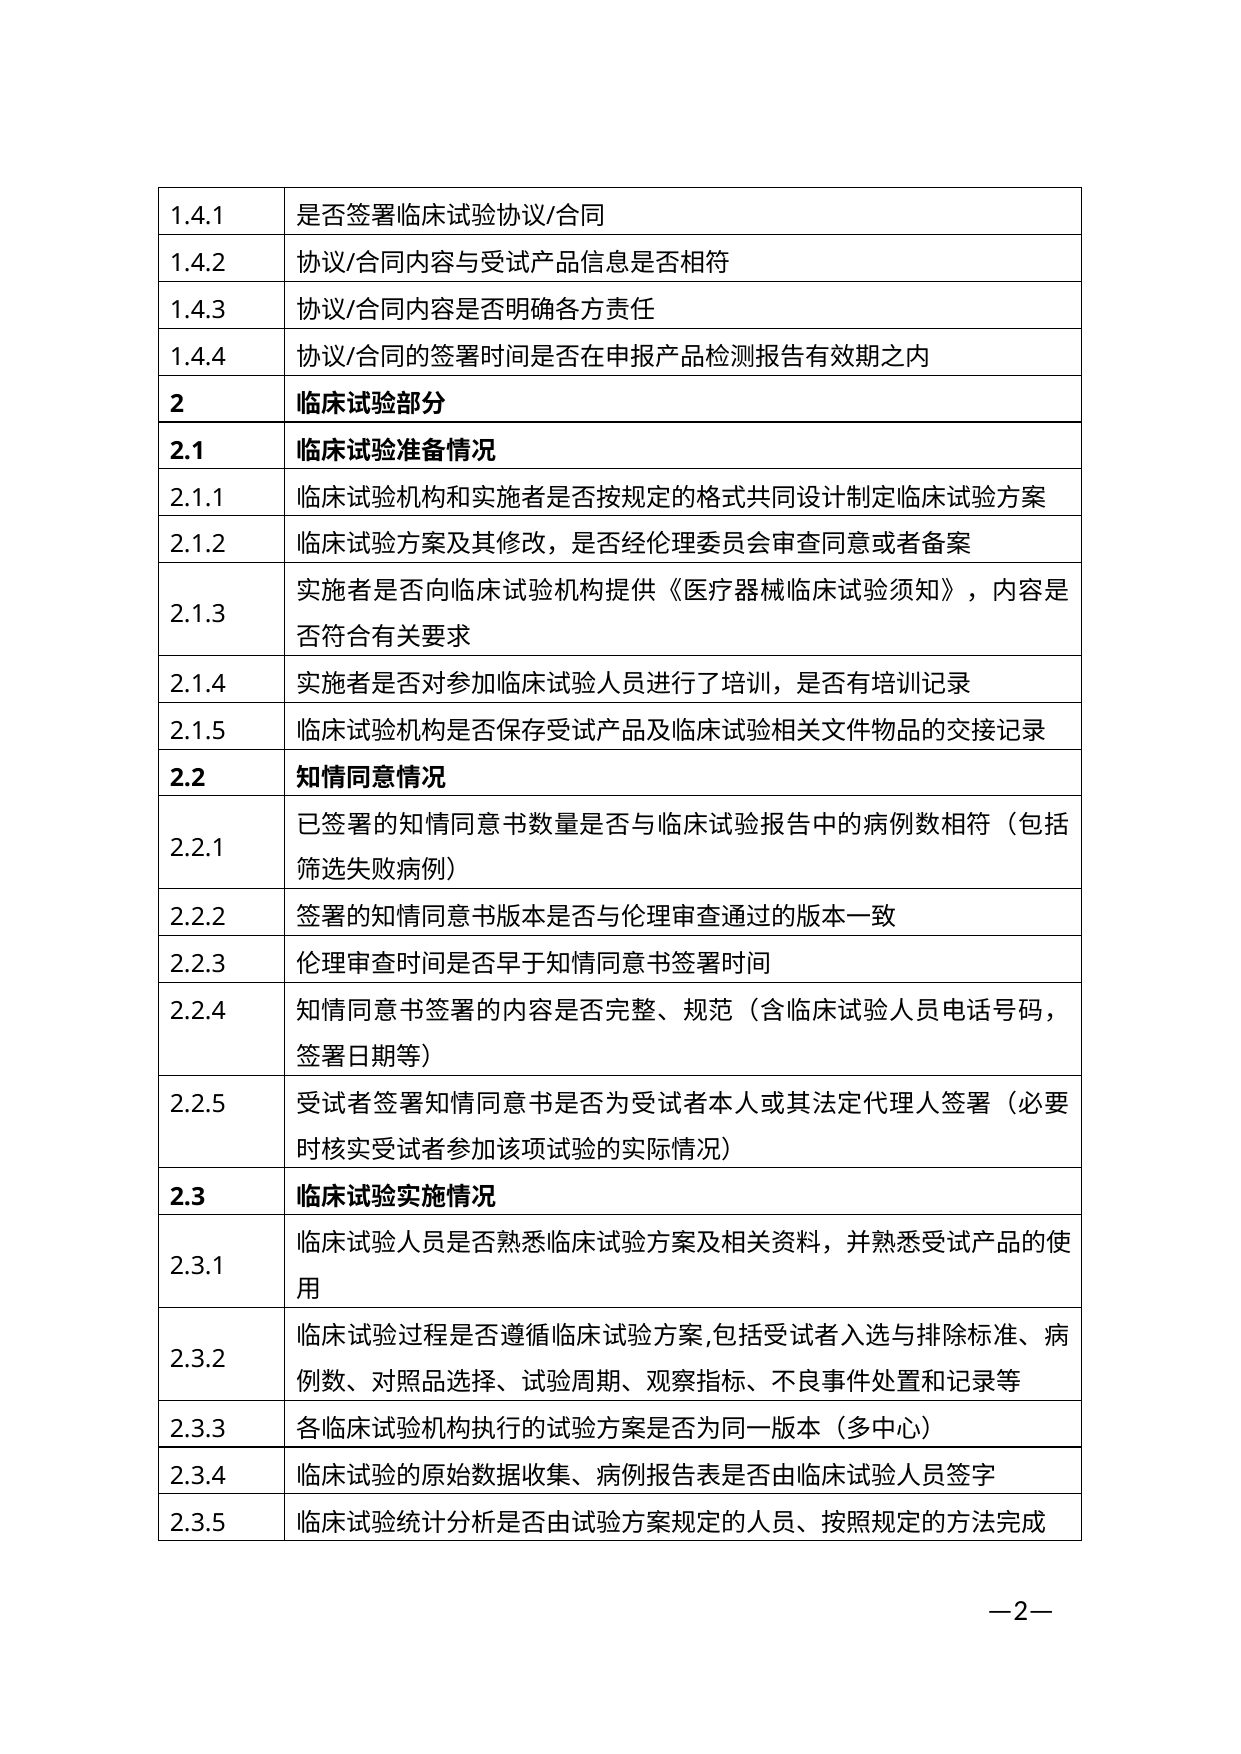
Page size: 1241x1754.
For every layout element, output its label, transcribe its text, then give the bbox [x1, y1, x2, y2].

table_cell 临床试验人员是否熟悉临床试验方案及相关资料，并熟悉受试产品的使用 [285, 1215, 1081, 1307]
table_cell 临床试验部分 [285, 376, 1081, 421]
table_cell 各临床试验机构执行的试验方案是否为同一版本（多中心） [285, 1401, 1081, 1446]
table_cell 2.1.5 [159, 703, 284, 748]
table_cell 已签署的知情同意书数量是否与临床试验报告中的病例数相符（包括筛选失败病例） [285, 796, 1081, 888]
table_cell 2.2.1 [159, 796, 284, 888]
table_cell 受试者签署知情同意书是否为受试者本人或其法定代理人签署（必要时核实受试者参加该项试验的实际情况） [285, 1076, 1081, 1167]
table_cell 2.3.3 [159, 1401, 284, 1446]
table_cell 临床试验实施情况 [285, 1168, 1081, 1214]
table_cell 1.4.4 [159, 329, 284, 374]
table_cell 知情同意书签署的内容是否完整、规范（含临床试验人员电话号码，签署日期等） [285, 983, 1081, 1074]
table_cell 临床试验机构是否保存受试产品及临床试验相关文件物品的交接记录 [285, 703, 1081, 748]
table_cell 是否签署临床试验协议/合同 [285, 188, 1081, 234]
table_cell 实施者是否对参加临床试验人员进行了培训，是否有培训记录 [285, 656, 1081, 702]
table_cell 临床试验方案及其修改，是否经伦理委员会审查同意或者备案 [285, 516, 1081, 562]
table_cell 协议/合同的签署时间是否在申报产品检测报告有效期之内 [285, 329, 1081, 374]
table_cell 2.3.5 [159, 1494, 284, 1540]
table_cell 临床试验统计分析是否由试验方案规定的人员、按照规定的方法完成 [285, 1494, 1081, 1540]
table_cell 2.3 [159, 1168, 284, 1214]
table_cell 2.2.5 [159, 1076, 284, 1167]
table_cell 2.3.4 [159, 1448, 284, 1493]
table_cell 2.2.4 [159, 983, 284, 1074]
table_cell 2.1.4 [159, 656, 284, 702]
table_cell 临床试验的原始数据收集、病例报告表是否由临床试验人员签字 [285, 1448, 1081, 1493]
table_cell 1.4.3 [159, 282, 284, 328]
table_cell 临床试验过程是否遵循临床试验方案,包括受试者入选与排除标准、病例数、对照品选择、试验周期、观察指标、不良事件处置和记录等 [285, 1308, 1081, 1399]
table_cell 2.1.1 [159, 469, 284, 515]
table_cell 2.2.2 [159, 889, 284, 935]
table_cell 临床试验机构和实施者是否按规定的格式共同设计制定临床试验方案 [285, 469, 1081, 515]
table_cell 2.3.1 [159, 1215, 284, 1307]
table_cell 协议/合同内容与受试产品信息是否相符 [285, 235, 1081, 281]
table_cell 2.2 [159, 750, 284, 795]
table_cell 2.3.2 [159, 1308, 284, 1399]
table_cell 2.1.2 [159, 516, 284, 562]
table_cell 2.2.3 [159, 936, 284, 982]
table_cell 2 [159, 376, 284, 421]
table_cell 实施者是否向临床试验机构提供《医疗器械临床试验须知》，内容是否符合有关要求 [285, 563, 1081, 655]
table_cell 1.4.1 [159, 188, 284, 234]
table_cell 1.4.2 [159, 235, 284, 281]
table_cell 知情同意情况 [285, 750, 1081, 795]
table_cell 2.1 [159, 423, 284, 468]
table_cell 签署的知情同意书版本是否与伦理审查通过的版本一致 [285, 889, 1081, 935]
table_cell 2.1.3 [159, 563, 284, 655]
table_cell 临床试验准备情况 [285, 423, 1081, 468]
table_cell 协议/合同内容是否明确各方责任 [285, 282, 1081, 328]
table_cell 伦理审查时间是否早于知情同意书签署时间 [285, 936, 1081, 982]
